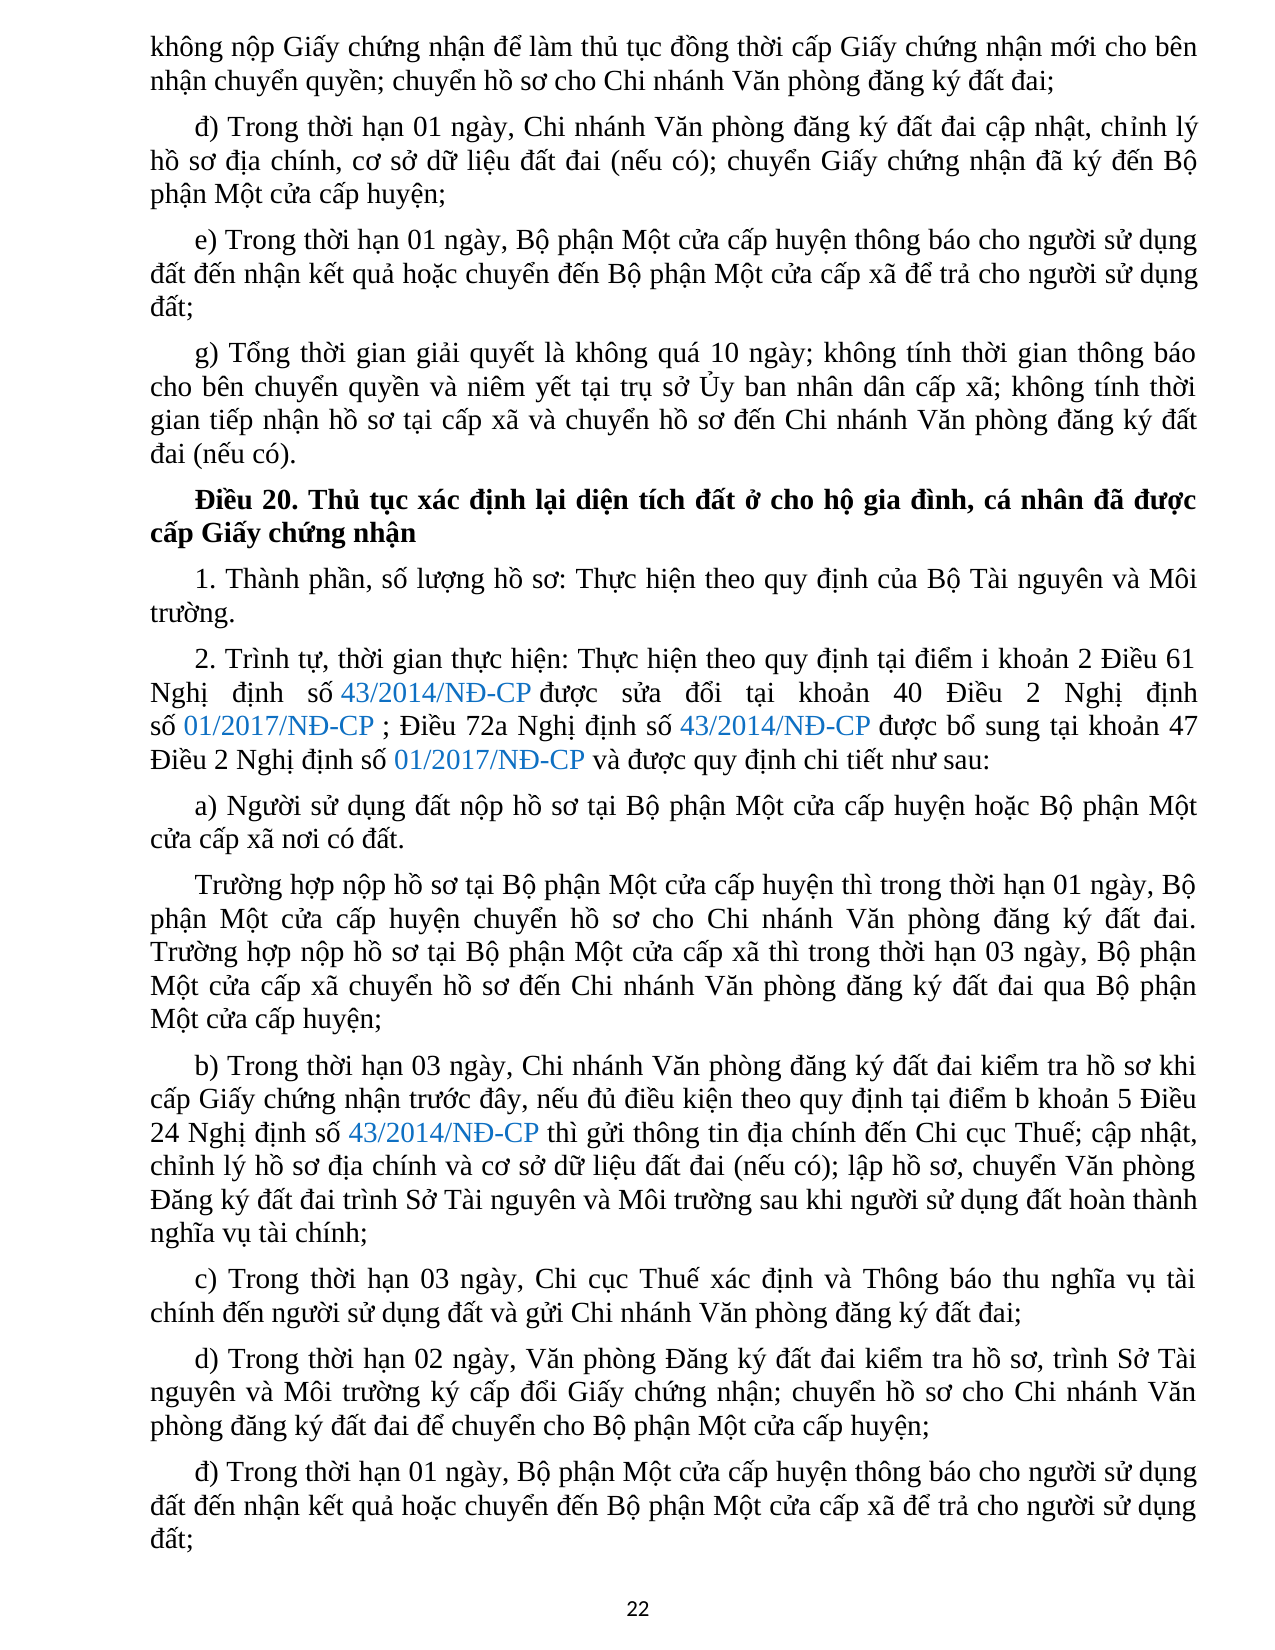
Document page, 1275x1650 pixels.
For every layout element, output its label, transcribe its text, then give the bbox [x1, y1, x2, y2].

text đ) Trong thời hạn 01 ngày, Chi nhánh Văn phòng đăng ký đất đai cập nhật, chỉnh lý hồ sơ địa chính, cơ sở dữ liệu đất đai (nếu có); chuyển Giấy chứng nhận đã ký đến Bộ phận Một cửa cấp huyện; [150, 109, 1198, 210]
text c) Trong thời hạn 03 ngày, Chi cục Thuế xác định và Thông báo thu nghĩa vụ tài chính đến người sử dụng đất và gửi Chi nhánh Văn phòng đăng ký đất đai; [150, 1261, 1198, 1328]
text 1. Thành phần, số lượng hồ sơ: Thực hiện theo quy định của Bộ Tài nguyên và Môi trường. [150, 562, 1198, 629]
text 2. Trình tự, thời gian thực hiện: Thực hiện theo quy định tại điểm i khoản 2 Điều 61 Nghị định số 43/2014/NĐ-CP được sửa đổi tại khoản 40 Điều 2 Nghị định số 01/2017/NĐ-CP ; Điều 72a Nghị định số 43/2014/NĐ-CP được bổ sung tại khoản 47 Điều 2 Nghị định số 01/2017/NĐ-CP và được quy định chi tiết như sau: [150, 641, 1198, 775]
text Trường hợp nộp hồ sơ tại Bộ phận Một cửa cấp huyện thì trong thời hạn 01 ngày, Bộ phận Một cửa cấp huyện chuyển hồ sơ cho Chi nhánh Văn phòng đăng ký đất đai. Trường hợp nộp hồ sơ tại Bộ phận Một cửa cấp xã thì trong thời hạn 03 ngày, Bộ phận Một cửa cấp xã chuyển hồ sơ đến Chi nhánh Văn phòng đăng ký đất đai qua Bộ phận Một cửa cấp huyện; [150, 867, 1198, 1035]
text e) Trong thời hạn 01 ngày, Bộ phận Một cửa cấp huyện thông báo cho người sử dụng đất đến nhận kết quả hoặc chuyển đến Bộ phận Một cửa cấp xã để trả cho người sử dụng đất; [150, 222, 1198, 323]
text Điều 20. Thủ tục xác định lại diện tích đất ở cho hộ gia đình, cá nhân đã được cấp Giấy chứng nhận [150, 482, 1198, 549]
text g) Tổng thời gian giải quyết là không quá 10 ngày; không tính thời gian thông báo cho bên chuyển quyền và niêm yết tại trụ sở Ủy ban nhân dân cấp xã; không tính thời gian tiếp nhận hồ sơ tại cấp xã và chuyển hồ sơ đến Chi nhánh Văn phòng đăng ký đất đai (nếu có). [150, 335, 1198, 469]
text đ) Trong thời hạn 01 ngày, Bộ phận Một cửa cấp huyện thông báo cho người sử dụng đất đến nhận kết quả hoặc chuyển đến Bộ phận Một cửa cấp xã để trả cho người sử dụng đất; [150, 1454, 1198, 1555]
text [150, 29, 1198, 97]
text d) Trong thời hạn 02 ngày, Văn phòng Đăng ký đất đai kiểm tra hồ sơ, trình Sở Tài nguyên và Môi trường ký cấp đổi Giấy chứng nhận; chuyển hồ sơ cho Chi nhánh Văn phòng đăng ký đất đai để chuyển cho Bộ phận Một cửa cấp huyện; [150, 1341, 1198, 1442]
text b) Trong thời hạn 03 ngày, Chi nhánh Văn phòng đăng ký đất đai kiểm tra hồ sơ khi cấp Giấy chứng nhận trước đây, nếu đủ điều kiện theo quy định tại điểm b khoản 5 Điều 24 Nghị định số 43/2014/NĐ-CP thì gửi thông tin địa chính đến Chi cục Thuế; cập nhật, chỉnh lý hồ sơ địa chính và cơ sở dữ liệu đất đai (nếu có); lập hồ sơ, chuyển Văn phòng Đăng ký đất đai trình Sở Tài nguyên và Môi trường sau khi người sử dụng đất hoàn thành nghĩa vụ tài chính; [150, 1048, 1198, 1249]
text a) Người sử dụng đất nộp hồ sơ tại Bộ phận Một cửa cấp huyện hoặc Bộ phận Một cửa cấp xã nơi có đất. [150, 788, 1198, 855]
